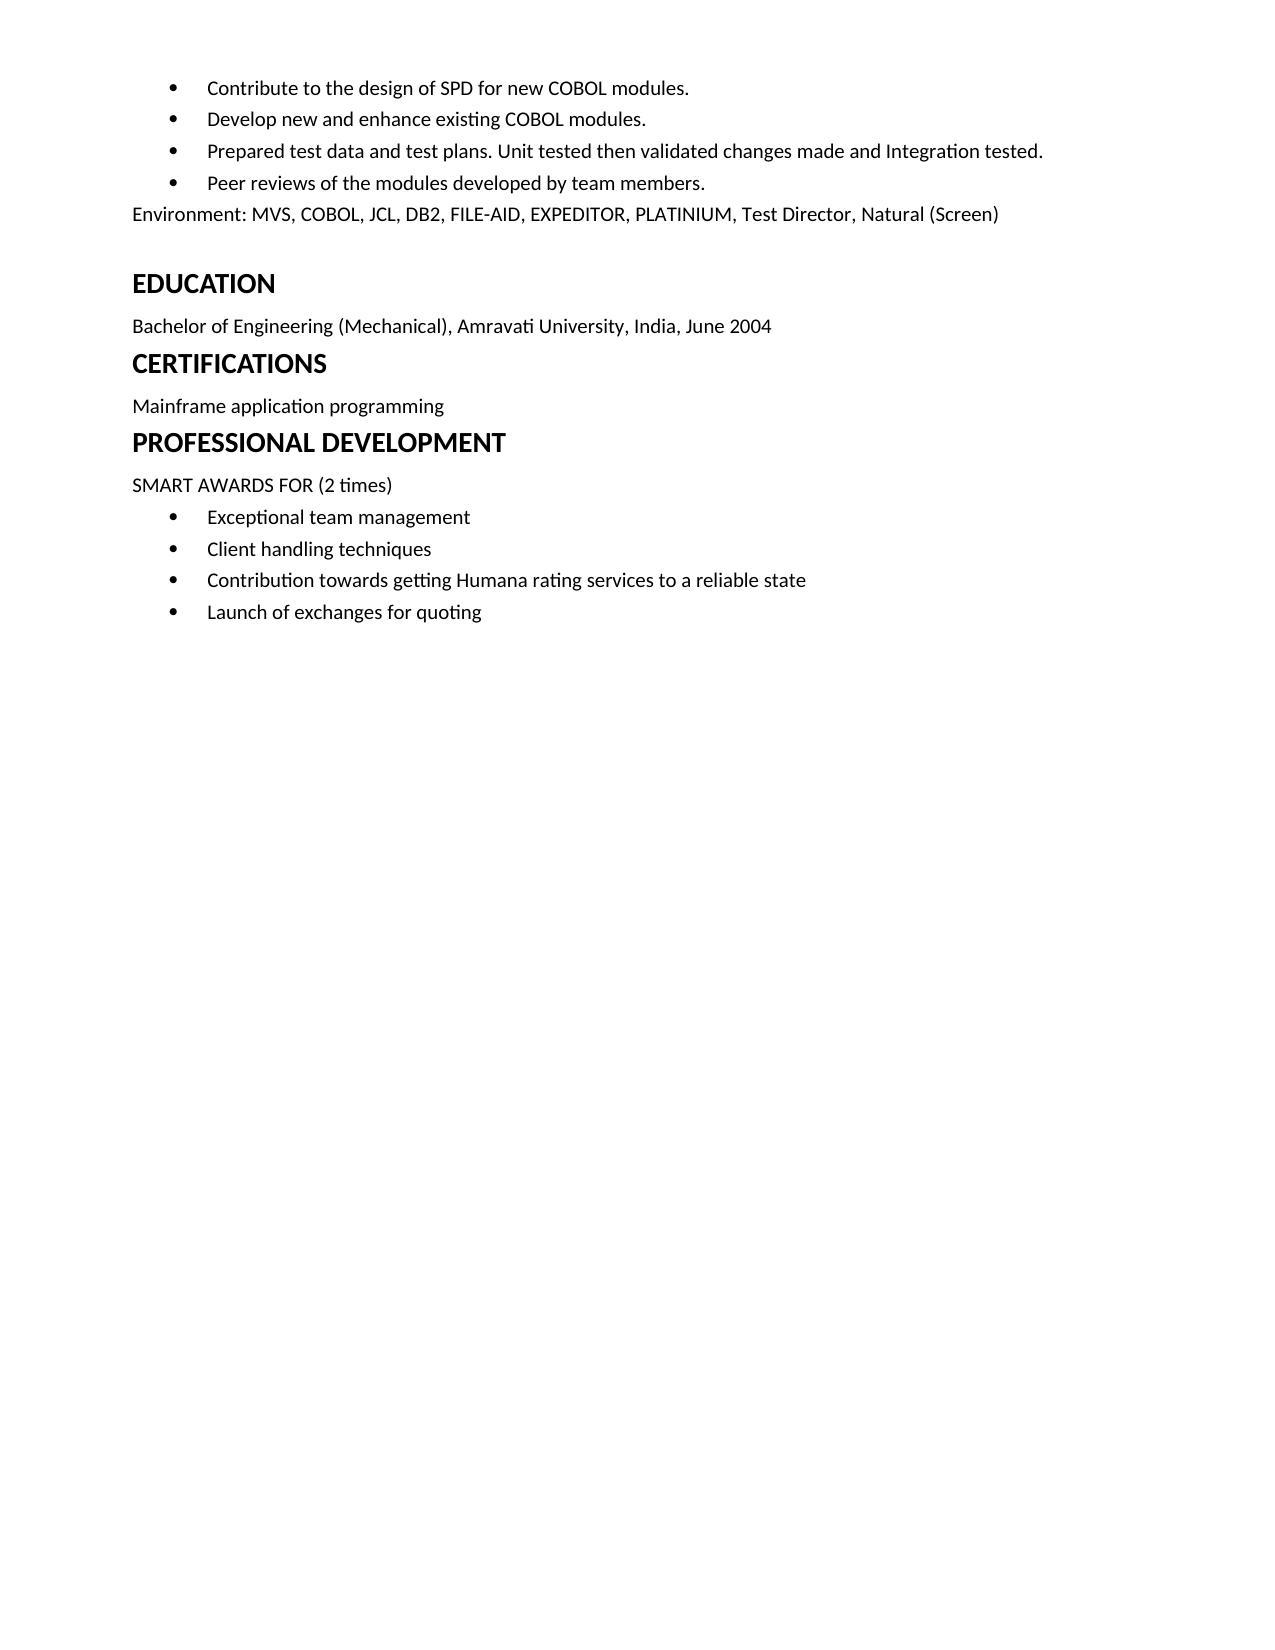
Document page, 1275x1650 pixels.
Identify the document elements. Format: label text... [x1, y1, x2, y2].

list Client handling techniques [169, 536, 1181, 561]
subtitle PROFESSIONAL DEVELOPMENT [132, 424, 1181, 460]
text SMART AWARDS FOR (2 times) [132, 473, 1181, 498]
list Launch of exchanges for quoting [169, 599, 1181, 625]
text Environment: MVS, COBOL, JCL, DB2, FILE-AID, EXPEDITOR, PLATINIUM, Test Director, Natural (Screen) [132, 202, 1181, 227]
list Prepared test data and test plans. Unit tested then validated changes made and Integration tested. [169, 138, 1181, 164]
text Mainframe application programming [132, 393, 1181, 418]
list Develop new and enhance existing COBOL modules. [169, 107, 1181, 132]
subtitle EDUCATION [132, 265, 1181, 301]
subtitle CERTIFICATIONS [132, 345, 1181, 380]
list Peer reviews of the modules developed by team members. [169, 170, 1181, 195]
list Contribution towards getting Humana rating services to a reliable state [169, 568, 1181, 593]
list Contribute to the design of SPD for new COBOL modules. [169, 75, 1181, 100]
text Bachelor of Engineering (Mechanical), Amravati University, India, June 2004 [132, 313, 1181, 338]
list Exceptional team management [169, 504, 1181, 530]
